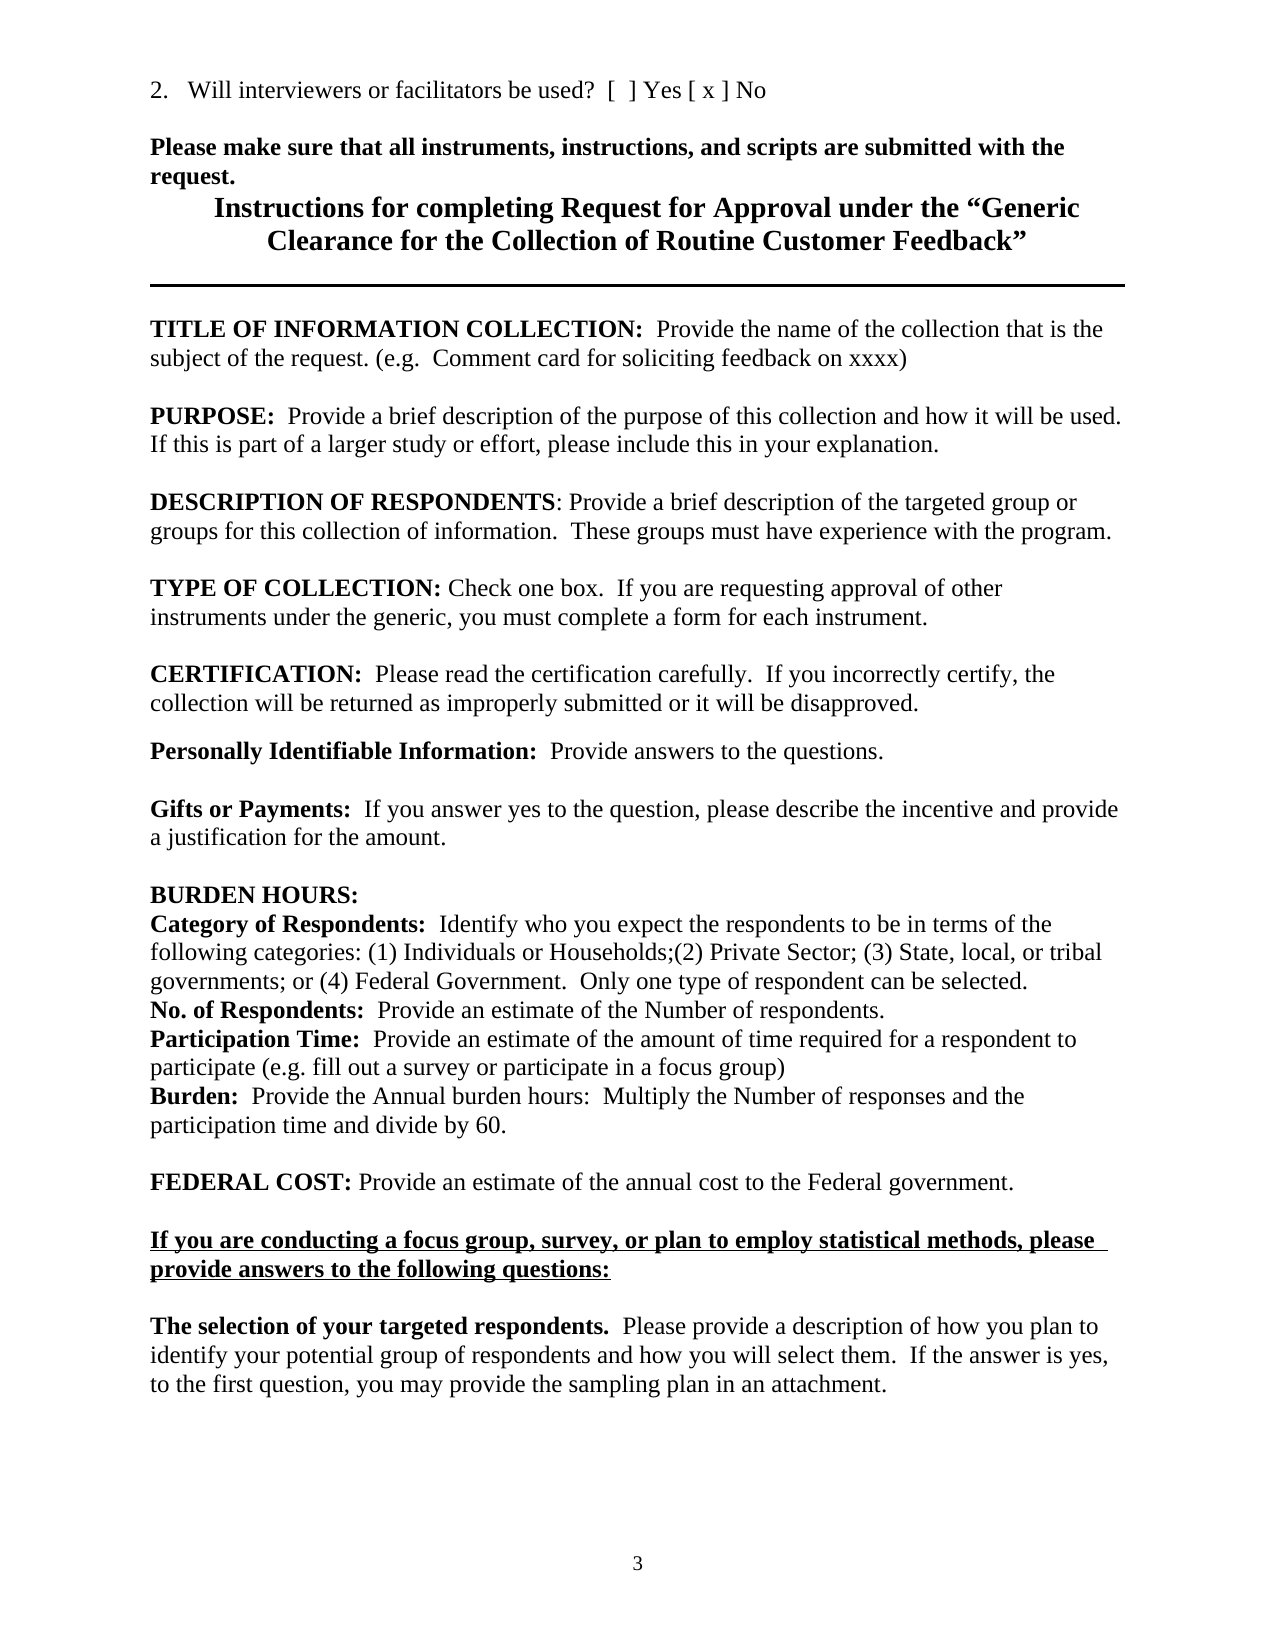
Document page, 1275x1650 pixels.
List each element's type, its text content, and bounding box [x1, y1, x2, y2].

text If you are conducting a focus group, survey, or plan to employ statistical methods, please provide answers to the following questions: [150, 1225, 1125, 1282]
text The selection of your targeted respondents. Please provide a description of how you plan to identify your potential group of respondents and how you will select them. If the answer is yes, to the first question, you may provide the sampling plan in an attachment. [150, 1311, 1125, 1397]
text Personally Identifiable Information: Provide answers to the questions. [150, 736, 1125, 765]
text DESCRIPTION OF RESPONDENTS: Provide a brief description of the targeted group or groups for this collection of information. These groups must have experience with the program. [150, 487, 1125, 544]
text CERTIFICATION: Please read the certification carefully. If you incorrectly certify, the collection will be returned as improperly submitted or it will be disapproved. [150, 659, 1125, 717]
text Burden: Provide the Annual burden hours: Multiply the Number of responses and the participation time and divide by 60. [150, 1081, 1125, 1139]
text TYPE OF COLLECTION: Check one box. If you are requesting approval of other instruments under the generic, you must complete a form for each instrument. [150, 573, 1125, 631]
text BURDEN HOURS: [150, 880, 1125, 909]
text PURPOSE: Provide a brief description of the purpose of this collection and how it will be used. If this is part of a larger study or effort, please include this in your explanation. [150, 401, 1125, 458]
text No. of Respondents: Provide an estimate of the Number of respondents. [150, 995, 1125, 1024]
text Participation Time: Provide an estimate of the amount of time required for a respondent to participate (e.g. fill out a survey or participate in a focus group) [150, 1024, 1125, 1081]
list Will interviewers or facilitators be used? [ ] Yes [ x ] No [150, 75, 1125, 104]
text TITLE OF INFORMATION COLLECTION: Provide the name of the collection that is the subject of the request. (e.g. Comment card for soliciting feedback on xxxx) [150, 314, 1125, 372]
text Category of Respondents: Identify who you expect the respondents to be in terms of the following categories: (1) Individuals or Households;(2) Private Sector; (3) State, local, or tribal governments; or (4) Federal Government. Only one type of respondent can be selected. [150, 909, 1125, 995]
text FEDERAL COST: Provide an estimate of the annual cost to the Federal government. [150, 1167, 1125, 1196]
text Please make sure that all instruments, instructions, and scripts are submitted with the request. [150, 132, 1125, 190]
subtitle Instructions for completing Request for Approval under the “Generic Clearance for the Collection of Routine Customer Feedback” [150, 190, 1144, 257]
list Gifts or Payments: If you answer yes to the question, please describe the incentive and provide a justification for the amount. [150, 794, 1125, 851]
